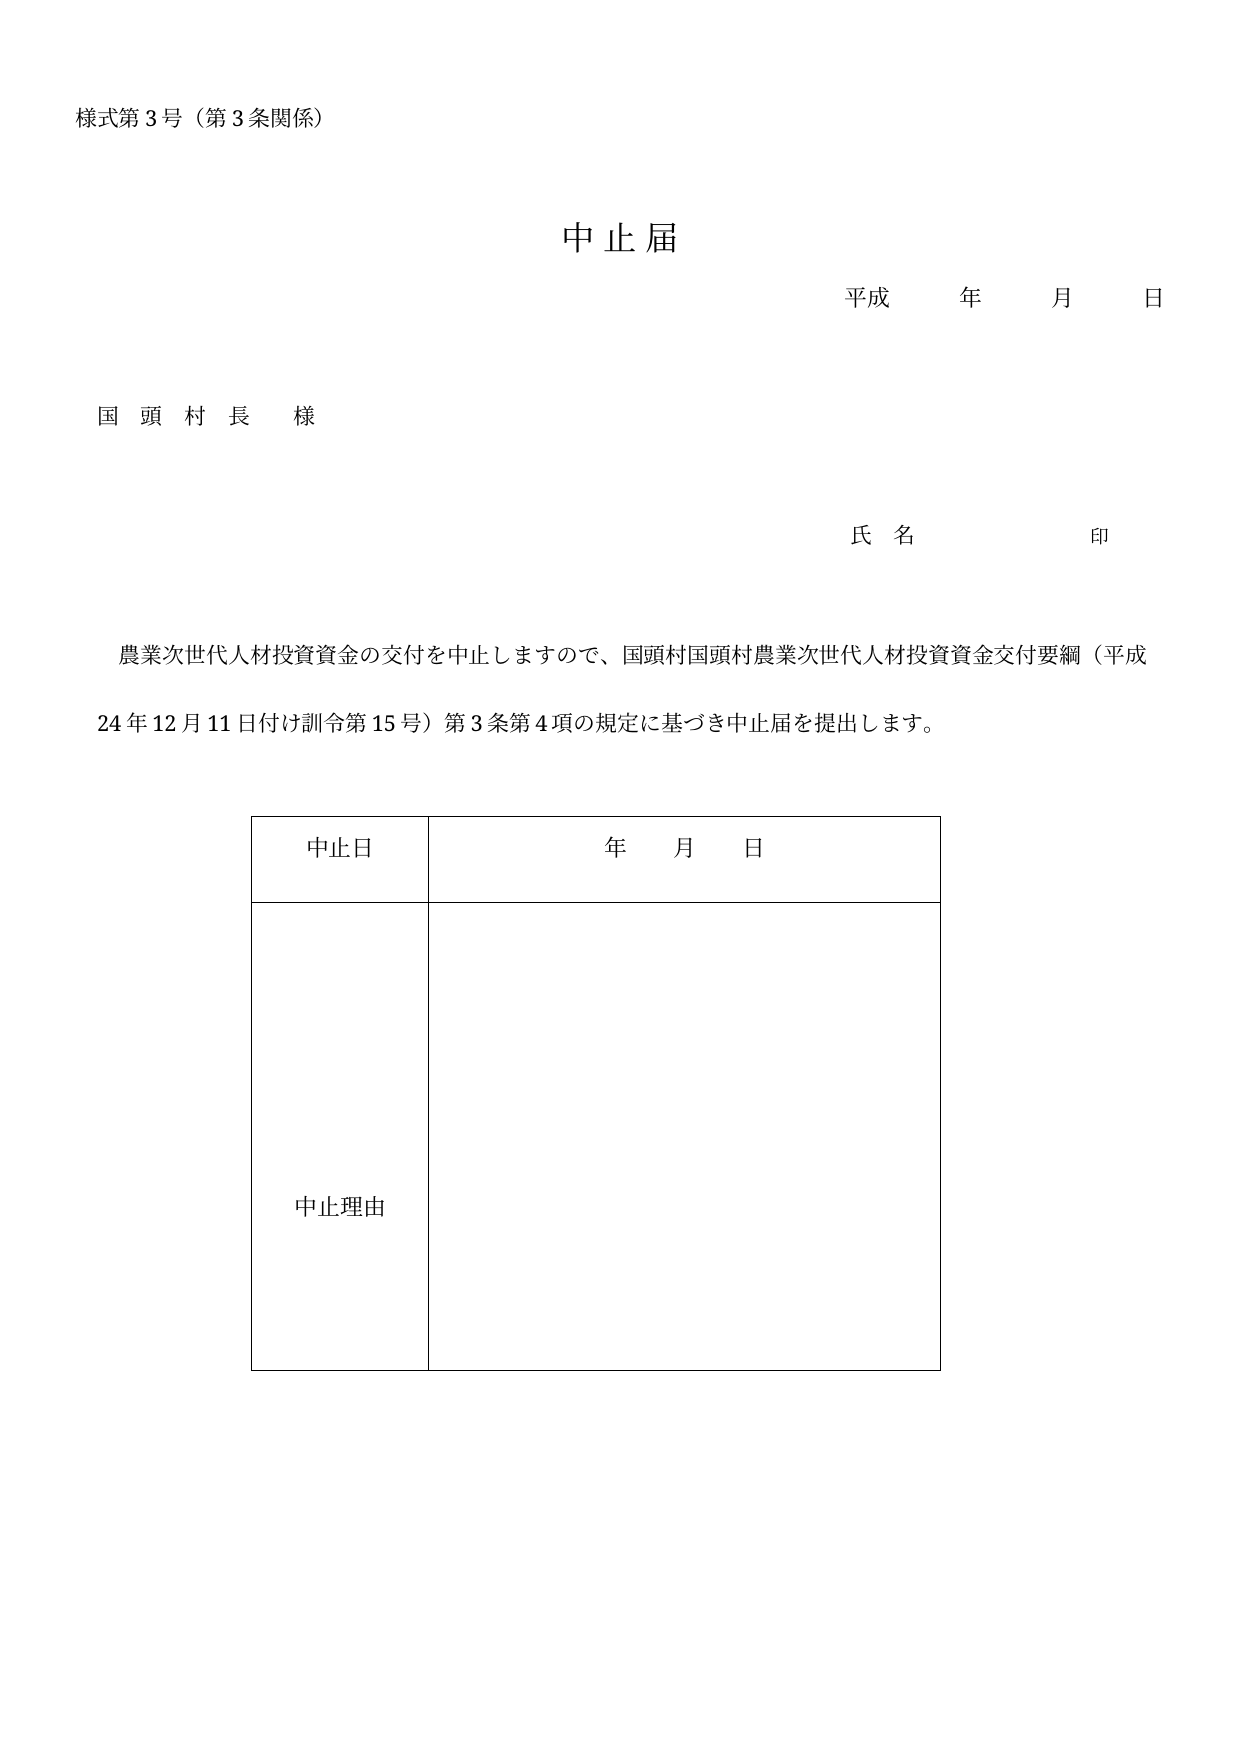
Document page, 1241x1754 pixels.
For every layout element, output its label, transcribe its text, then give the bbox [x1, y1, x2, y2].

text 国 頭 村 長 様 [75, 385, 1165, 445]
text 平成 年 月 日 [75, 266, 1165, 326]
text 中 止 届 [75, 207, 1165, 266]
table_header 中止日 [252, 817, 428, 902]
text 氏 名 印 [97, 504, 1109, 564]
table_cell [429, 903, 940, 1370]
text 様式第3号（第3条関係） [75, 87, 1165, 147]
table_cell 中止理由 [252, 903, 428, 1370]
text 農業次世代人材投資資金の交付を中止しますので、国頭村国頭村農業次世代人材投資資金交付要綱（平成24年12月11日付け訓令第15号）第3条第4項の規定に基づき中止届を提出します。 [97, 624, 1165, 752]
table_header 年 月 日 [429, 817, 940, 902]
